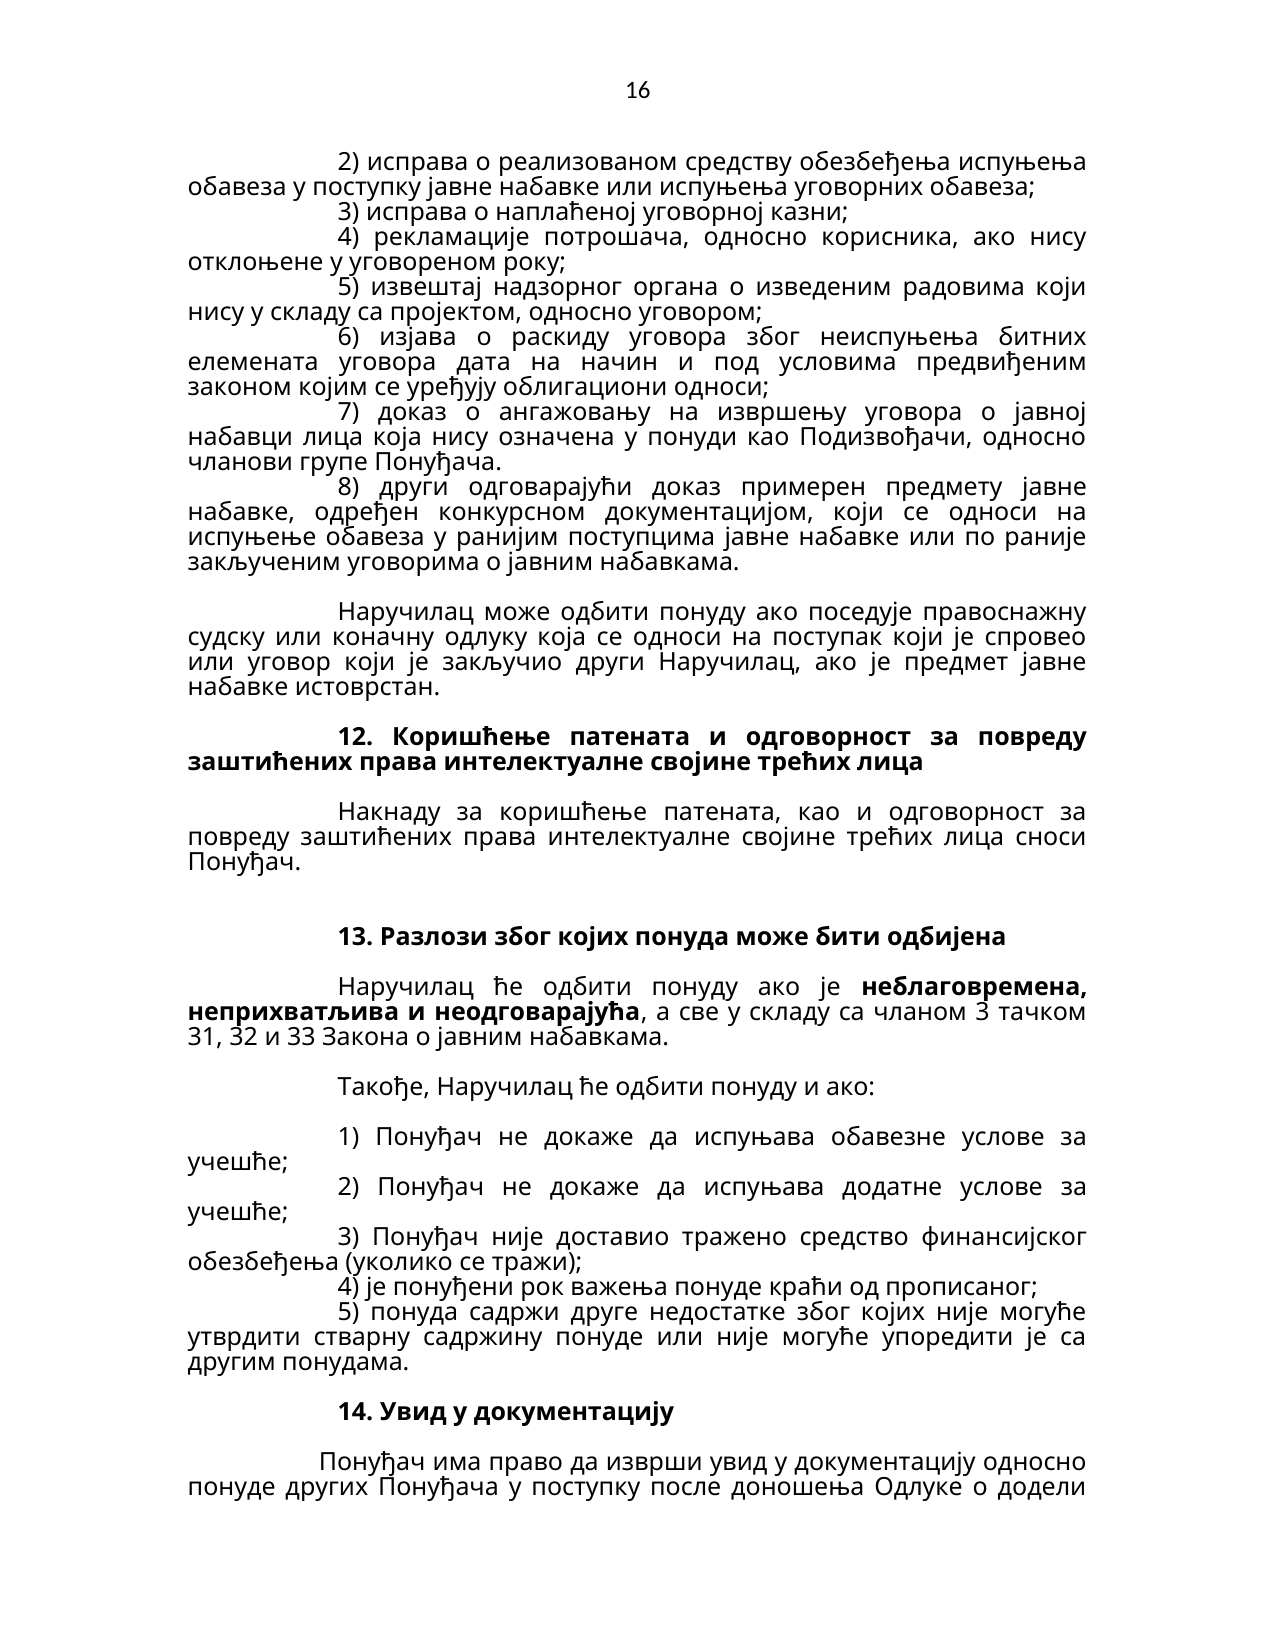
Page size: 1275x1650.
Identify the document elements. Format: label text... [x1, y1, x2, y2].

text 5) извештај надзорног органа о изведеним радовима који нису у складу са пројектом, односно уговором; [187, 275, 1087, 325]
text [187, 1450, 1087, 1500]
text 14. Увид у документацију [319, 1400, 1087, 1425]
text 4) је понуђени рок важења понуде краћи од прописаног; [187, 1275, 1087, 1300]
text 6) изјава о раскиду уговора због неиспуњења битних елемената уговора дата на начин и под условима предвиђеним законом којим се уређују облигациони односи; [187, 325, 1087, 400]
text 13. Разлози због којих понуда може бити одбијена [187, 925, 1087, 950]
text 12. Коришћење патената и одговорност за повреду заштићених права интелектуалне својине трећих лица [187, 725, 1087, 775]
text Накнаду за коришћење патената, као и одговорност за повреду заштићених права интелектуалне својине трећих лица сноси Понуђач. [187, 800, 1087, 875]
text 5) понуда садржи друге недостатке због којих није могуће утврдити стварну садржину понуде или није могуће упоредити је са другим понудама. [187, 1300, 1087, 1375]
text 3) исправа о наплаћеној уговорној казни; [187, 200, 1087, 225]
text Такође, Наручилац ће одбити понуду и ако: [187, 1075, 1087, 1100]
text 3) Понуђач није доставио тражено средство финансијског обезбеђења (уколико се тражи); [187, 1225, 1087, 1275]
text 1) Понуђач не докаже да испуњава обавезне услове за учешће; [187, 1125, 1087, 1175]
text 2) исправа о реализованом средству обезбеђења испуњења обавеза у поступку јавне набавке или испуњења уговорних обавеза; [187, 150, 1087, 200]
text Наручилац може одбити понуду ако поседује правоснажну судску или коначну одлуку која се односи на поступак који је спровео или уговор који је закључио други Наручилац, ако је предмет јавне набавке истоврстан. [187, 600, 1087, 700]
text 7) доказ о ангажовању на извршењу уговора о јавној набавци лица која нису означена у понуди као Подизвођачи, односно чланови групе Понуђача. [187, 400, 1087, 475]
text Наручилац ће одбити понуду ако је неблаговремена, неприхватљива и неодговарајућа, а све у складу са чланом 3 тачком 31, 32 и 33 Закона о јавним набавкама. [187, 975, 1087, 1050]
text 8) други одговарајући доказ примерен предмету јавне набавке, одређен конкурсном документацијом, који се односи на испуњење обавеза у ранијим поступцима јавне набавке или по раније закљученим уговорима о јавним набавкама. [187, 475, 1087, 575]
text 4) рекламације потрошача, односно корисника, ако нису отклоњене у уговореном року; [187, 225, 1087, 275]
text 2) Понуђач не докаже да испуњава додатне услове за учешће; [187, 1175, 1087, 1225]
